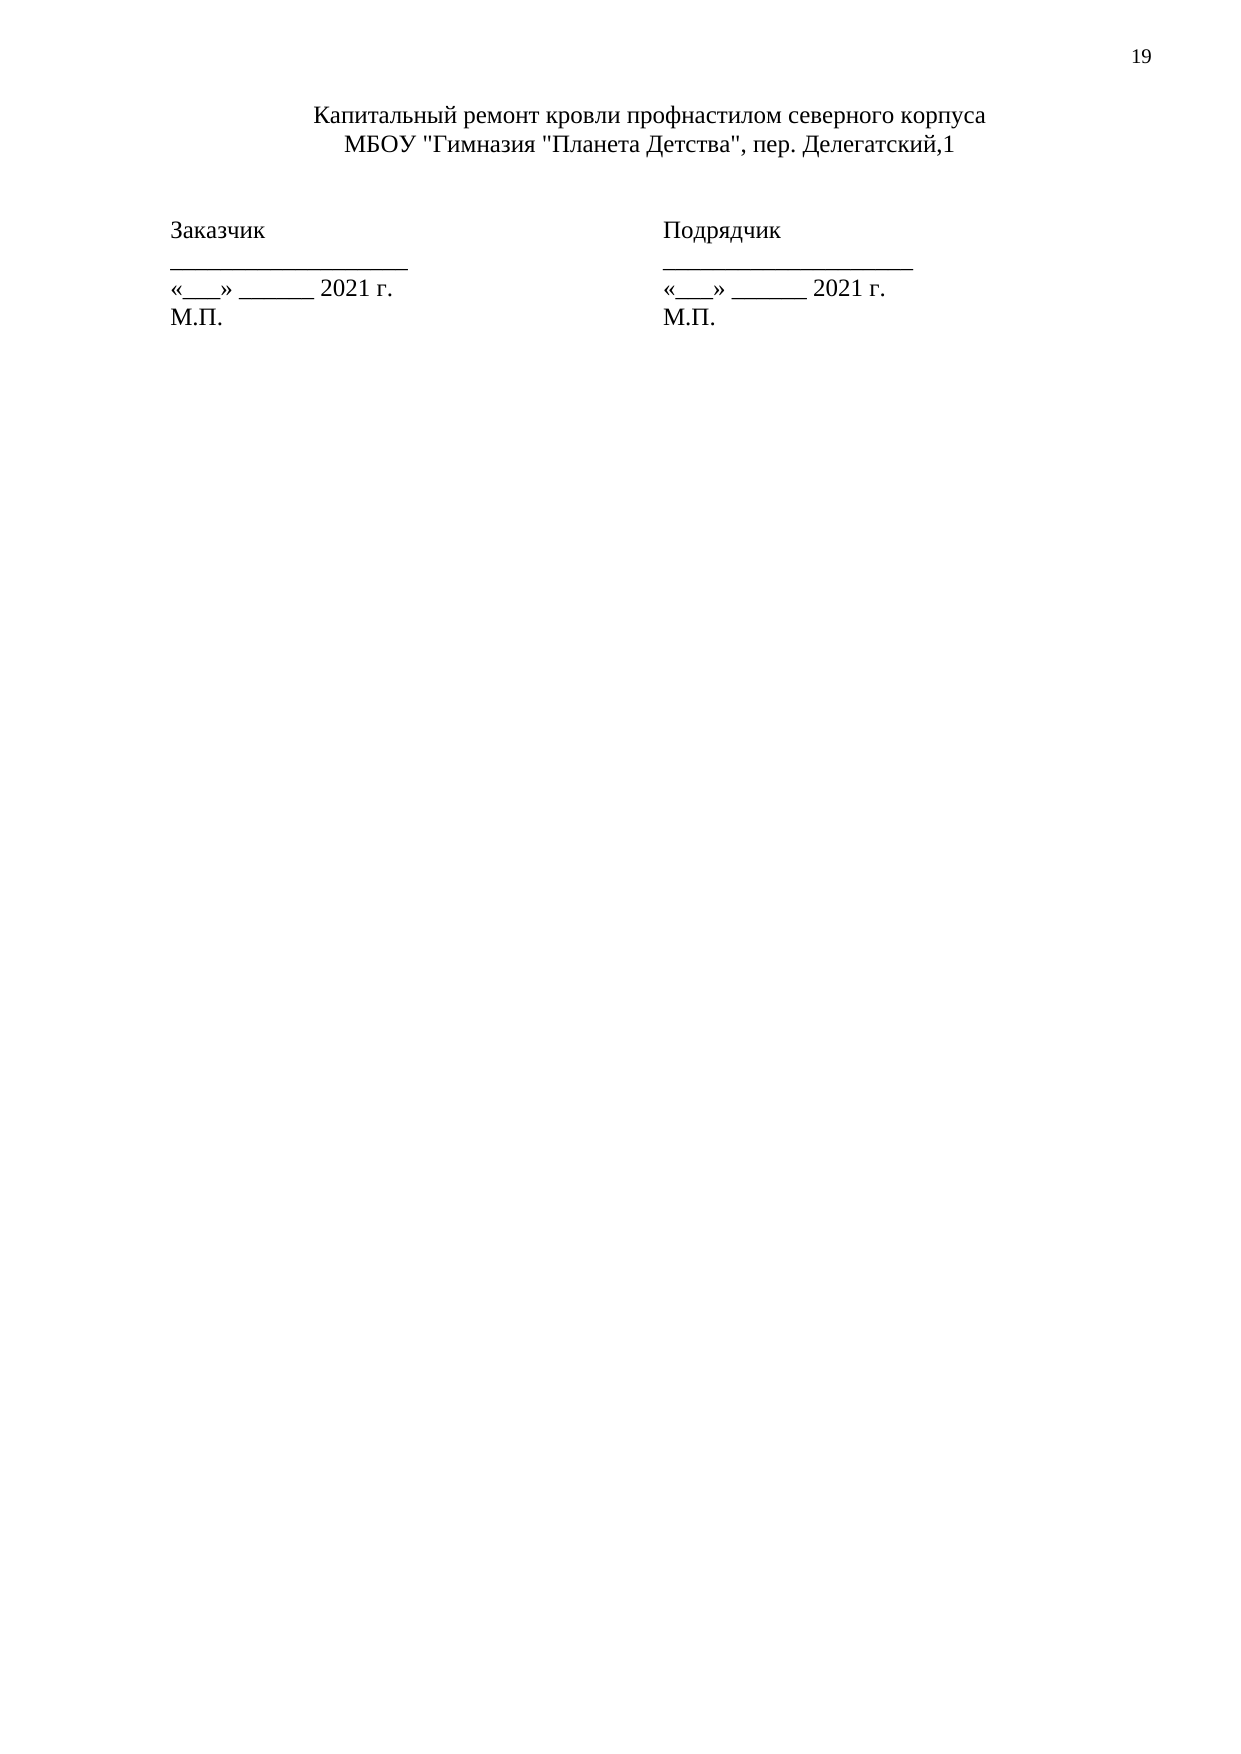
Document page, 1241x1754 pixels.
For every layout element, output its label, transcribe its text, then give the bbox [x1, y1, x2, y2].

text Капитальный ремонт кровли профнастилом северного корпуса [148, 100, 1152, 129]
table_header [159, 215, 652, 359]
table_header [652, 215, 1144, 359]
text МБОУ "Гимназия "Планета Детства", пер. Делегатский,1 [148, 129, 1152, 158]
